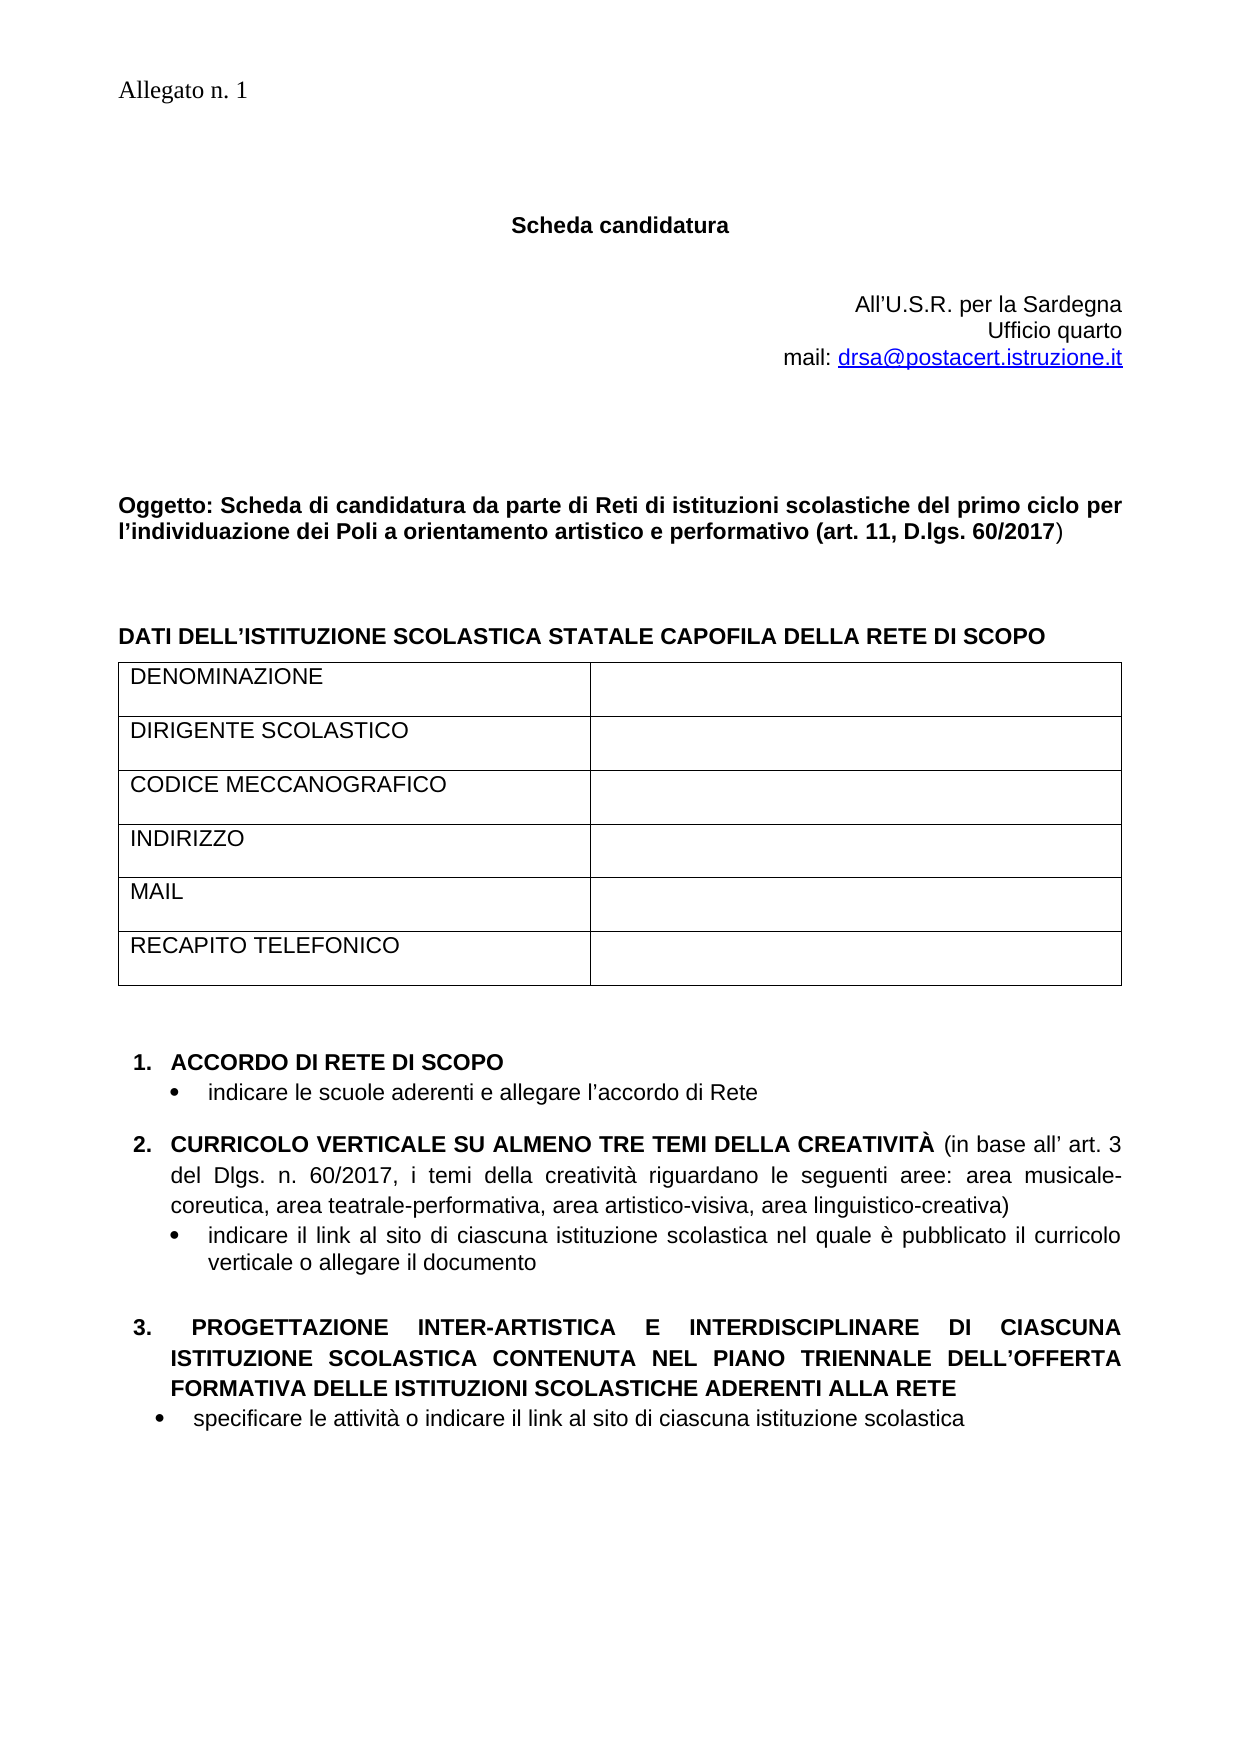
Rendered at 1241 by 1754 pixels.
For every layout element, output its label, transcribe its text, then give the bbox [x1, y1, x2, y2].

table_cell [591, 771, 1121, 823]
list CURRICOLO VERTICALE SU ALMENO TRE TEMI DELLA CREATIVITÀ (in base all’ art. 3 del Dlgs. n. 60/2017, i temi della creatività riguardano le seguenti aree: area musicale-coreutica, area teatrale-performativa, area artistico-visiva, area linguistico-creativa) [133, 1131, 1122, 1218]
list ACCORDO DI RETE DI SCOPO [133, 1048, 1122, 1075]
table_cell RECAPITO TELEFONICO [119, 932, 590, 985]
table_cell INDIRIZZO [119, 825, 590, 877]
table_cell [591, 825, 1121, 877]
list specificare le attività o indicare il link al sito di ciascuna istituzione scolastica [156, 1405, 1122, 1431]
table_cell DIRIGENTE SCOLASTICO [119, 717, 590, 770]
text Oggetto: Scheda di candidatura da parte di Reti di istituzioni scolastiche del primo ciclo per l’individuazione dei Poli a orientamento artistico e performativo (art. 11, D.lgs. 60/2017) [118, 492, 1122, 544]
list PROGETTAZIONE INTER-ARTISTICA E INTERDISCIPLINARE DI CIASCUNA ISTITUZIONE SCOLASTICA CONTENUTA NEL PIANO TRIENNALE DELL’OFFERTA FORMATIVA DELLE ISTITUZIONI SCOLASTICHE ADERENTI ALLA RETE [133, 1314, 1122, 1401]
table_cell [591, 878, 1121, 931]
list indicare le scuole aderenti e allegare l’accordo di Rete [170, 1079, 1122, 1105]
text All’U.S.R. per la Sardegna [118, 291, 1122, 317]
table_header DENOMINAZIONE [119, 663, 590, 716]
table_header [591, 663, 1121, 716]
table_cell MAIL [119, 878, 590, 931]
text mail: drsa@postacert.istruzione.it [118, 343, 1122, 370]
text DATI DELL’ISTITUZIONE SCOLASTICA STATALE CAPOFILA DELLA RETE DI SCOPO [118, 623, 1122, 650]
text Ufficio quarto [118, 317, 1122, 343]
list indicare il link al sito di ciascuna istituzione scolastica nel quale è pubblicato il curricolo verticale o allegare il documento [170, 1222, 1122, 1275]
table_cell CODICE MECCANOGRAFICO [119, 771, 590, 823]
table_cell [591, 717, 1121, 770]
text Scheda candidatura [118, 104, 1122, 238]
table_cell [591, 932, 1121, 985]
